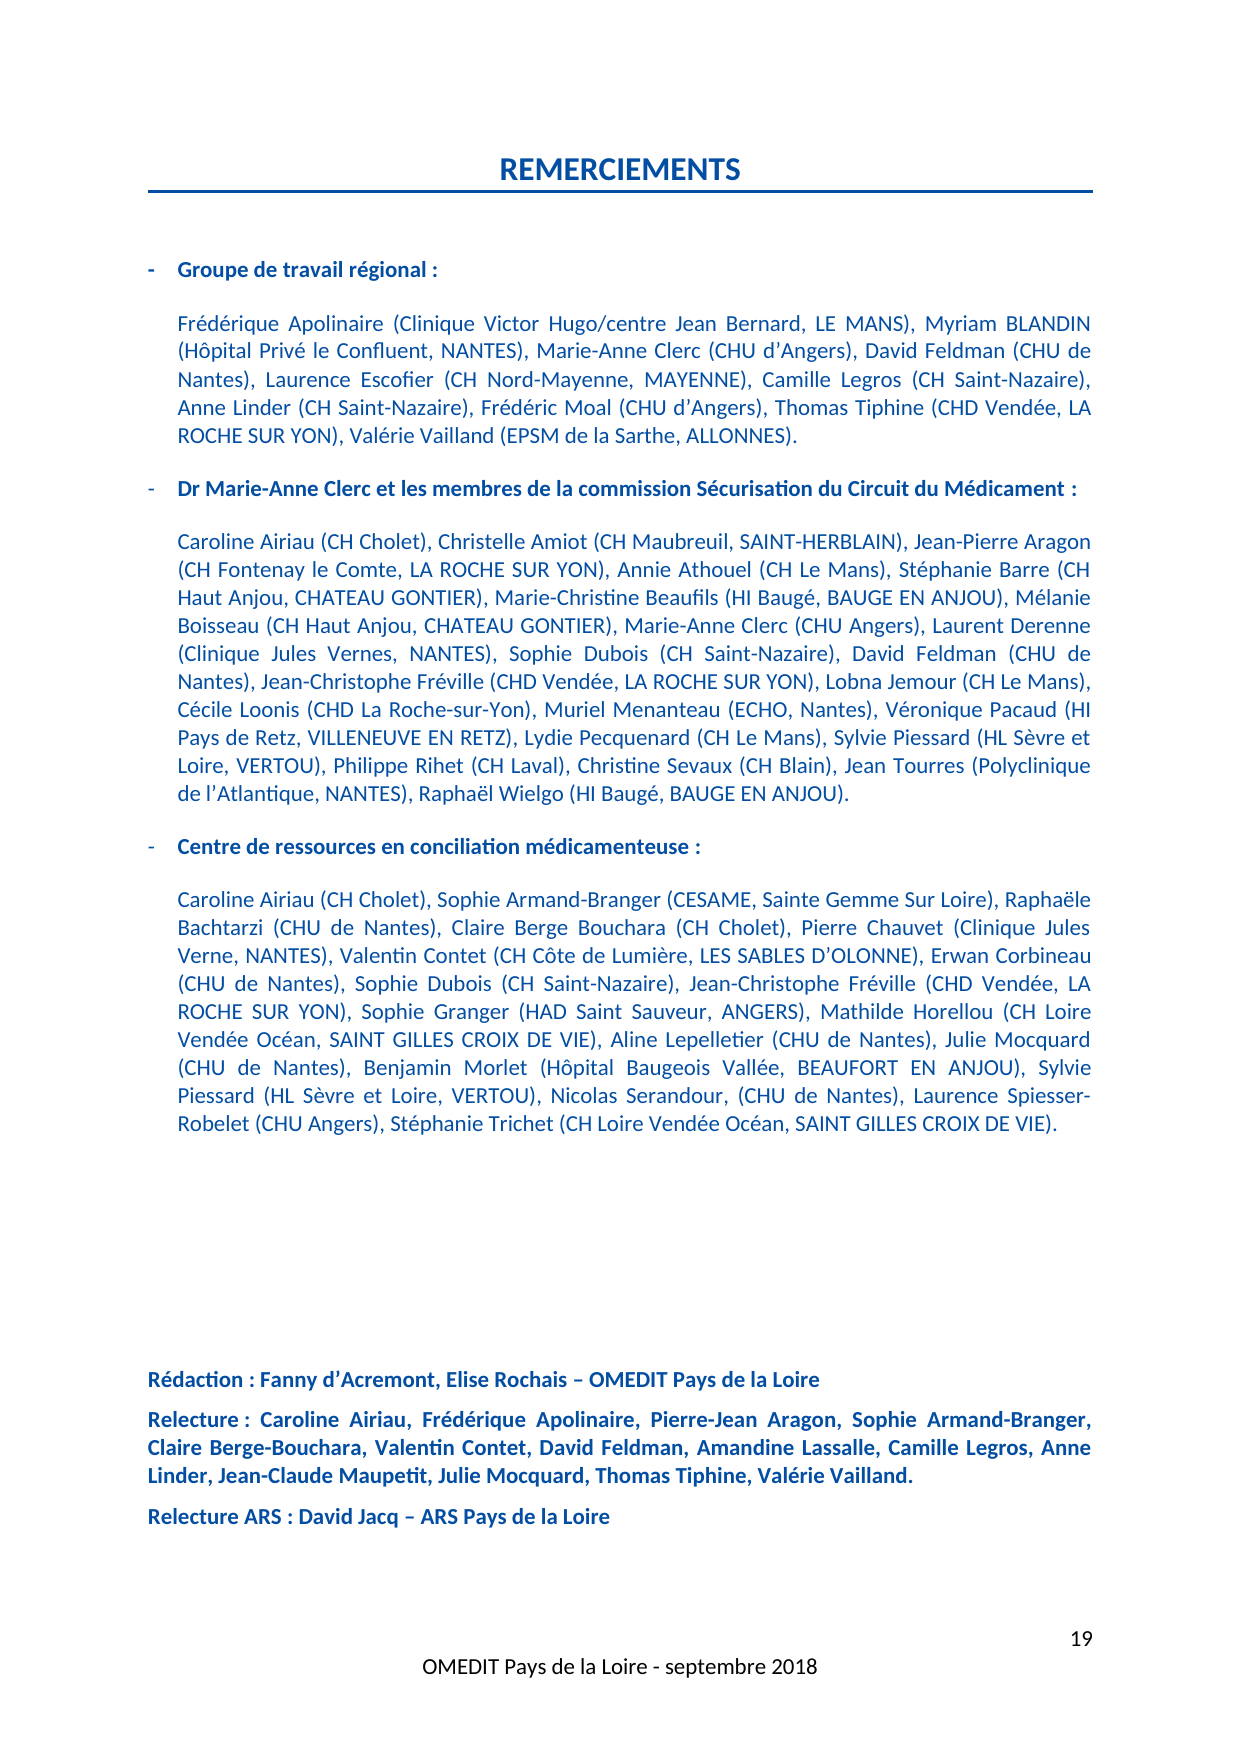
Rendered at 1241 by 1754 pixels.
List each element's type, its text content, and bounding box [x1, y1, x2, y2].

text Caroline Airiau (CH Cholet), Christelle Amiot (CH Maubreuil, SAINT-HERBLAIN), Jean-Pierre Aragon (CH Fontenay le Comte, LA ROCHE SUR YON), Annie Athouel (CH Le Mans), Stéphanie Barre (CH Haut Anjou, CHATEAU GONTIER), Marie-Christine Beaufils (HI Baugé, BAUGE EN ANJOU), Mélanie Boisseau (CH Haut Anjou, CHATEAU GONTIER), Marie-Anne Clerc (CHU Angers), Laurent Derenne (Clinique Jules Vernes, NANTES), Sophie Dubois (CH Saint-Nazaire), David Feldman (CHU de Nantes), Jean-Christophe Fréville (CHD Vendée, LA ROCHE SUR YON), Lobna Jemour (CH Le Mans), Cécile Loonis (CHD La Roche-sur-Yon), Muriel Menanteau (ECHO, Nantes), Véronique Pacaud (HI Pays de Retz, VILLENEUVE EN RETZ), Lydie Pecquenard (CH Le Mans), Sylvie Piessard (HL Sèvre et Loire, VERTOU), Philippe Rihet (CH Laval), Christine Sevaux (CH Blain), Jean Tourres (Polyclinique de l’Atlantique, NANTES), Raphaël Wielgo (HI Baugé, BAUGE EN ANJOU). [177, 527, 1093, 807]
list Dr Marie-Anne Clerc et les membres de la commission Sécurisation du Circuit du Médicament : [148, 474, 1093, 502]
text Frédérique Apolinaire (Clinique Victor Hugo/centre Jean Bernard, LE MANS), Myriam BLANDIN (Hôpital Privé le Confluent, NANTES), Marie-Anne Clerc (CHU d’Angers), David Feldman (CHU de Nantes), Laurence Escofier (CH Nord-Mayenne, MAYENNE), Camille Legros (CH Saint-Nazaire), Anne Linder (CH Saint-Nazaire), Frédéric Moal (CHU d’Angers), Thomas Tiphine (CHD Vendée, LA ROCHE SUR YON), Valérie Vailland (EPSM de la Sarthe, ALLONNES). [177, 309, 1093, 449]
text Relecture : Caroline Airiau, Frédérique Apolinaire, Pierre-Jean Aragon, Sophie Armand-Branger, Claire Berge-Bouchara, Valentin Contet, David Feldman, Amandine Lassalle, Camille Legros, Anne Linder, Jean-Claude Maupetit, Julie Mocquard, Thomas Tiphine, Valérie Vailland. [148, 1405, 1093, 1489]
list Groupe de travail régional : [148, 256, 1093, 284]
text Caroline Airiau (CH Cholet), Sophie Armand-Branger (CESAME, Sainte Gemme Sur Loire), Raphaële Bachtarzi (CHU de Nantes), Claire Berge Bouchara (CH Cholet), Pierre Chauvet (Clinique Jules Verne, NANTES), Valentin Contet (CH Côte de Lumière, LES SABLES D’OLONNE), Erwan Corbineau (CHU de Nantes), Sophie Dubois (CH Saint-Nazaire), Jean-Christophe Fréville (CHD Vendée, LA ROCHE SUR YON), Sophie Granger (HAD Saint Sauveur, ANGERS), Mathilde Horellou (CH Loire Vendée Océan, SAINT GILLES CROIX DE VIE), Aline Lepelletier (CHU de Nantes), Julie Mocquard (CHU de Nantes), Benjamin Morlet (Hôpital Baugeois Vallée, BEAUFORT EN ANJOU), Sylvie Piessard (HL Sèvre et Loire, VERTOU), Nicolas Serandour, (CHU de Nantes), Laurence Spiesser-Robelet (CHU Angers), Stéphanie Trichet (CH Loire Vendée Océan, SAINT GILLES CROIX DE VIE). [177, 885, 1093, 1137]
list Centre de ressources en conciliation médicamenteuse : [148, 832, 1093, 860]
text Rédaction : Fanny d’Acremont, Elise Rochais – OMEDIT Pays de la Loire [148, 1365, 1093, 1393]
text Relecture ARS : David Jacq – ARS Pays de la Loire [148, 1502, 1093, 1530]
text REMERCIEMENTS [148, 148, 1093, 190]
